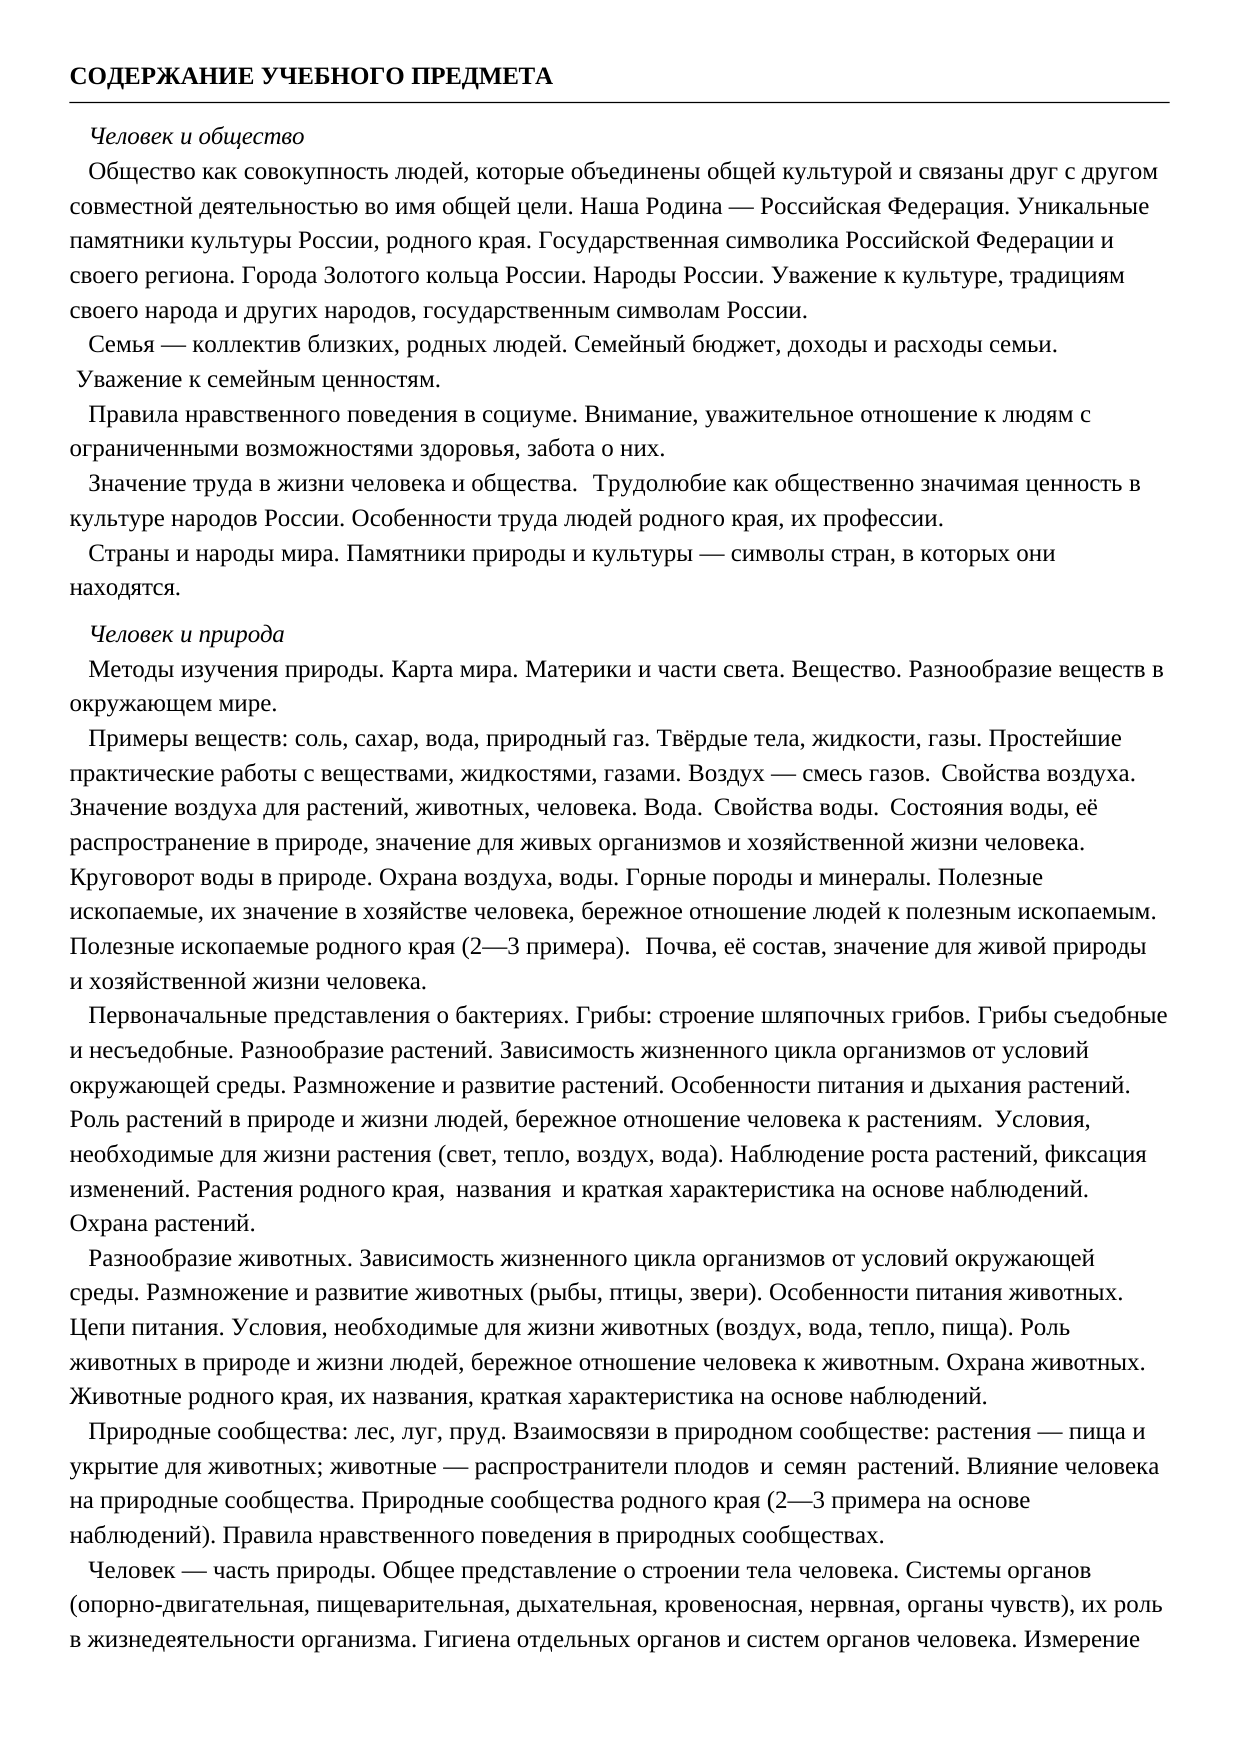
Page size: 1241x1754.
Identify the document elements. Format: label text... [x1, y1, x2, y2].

text Охрана растений. [69, 1209, 1182, 1237]
text СОДЕРЖАНИЕ УЧЕБНОГО ПРЕДМЕТА [69, 61, 1182, 90]
text Природные сообщества: лес, луг, пруд. Взаимосвязи в природном сообществе: растения — пища и укрытие для животных; животные — распространители плодов и семян растений. Влияние человека на природные сообщества. Природные сообщества родного края (2—3 примера на основе наблюдений). Правила нравственного поведения в природных сообществах. [69, 1416, 1175, 1549]
text Человек и природа [88, 619, 1182, 647]
text Значение труда в жизни человека и общества. Трудолюбие как общественно значимая ценность в культуре народов России. Особенности труда людей родного края, их профессии. [69, 468, 1182, 532]
text Методы изучения природы. Карта мира. Материки и части света. Вещество. Разнообразие веществ в окружающем мире. [69, 654, 1182, 717]
text Общество как совокупность людей, которые объединены общей культурой и связаны друг с другом совместной деятельностью во имя общей цели. Наша Родина — Российская Федерация. Уникальные памятники культуры России, родного края. Государственная символика Российской Федерации и своего региона. Города Золотого кольца России. Народы России. Уважение к культуре, традициям своего народа и других народов, государственным символам России. [69, 156, 1182, 323]
text Разнообразие животных. Зависимость жизненного цикла организмов от условий окружающей среды. Размножение и развитие животных (рыбы, птицы, звери). Особенности питания животных. Цепи питания. Условия, необходимые для жизни животных (воздух, вода, тепло, пища). Роль животных в природе и жизни людей, бережное отношение человека к животным. Охрана животных. Животные родного края, их названия, краткая характеристика на основе наблюдений. [69, 1243, 1156, 1410]
text Роль растений в природе и жизни людей, бережное отношение человека к растениям. Условия, необходимые для жизни растения (свет, тепло, воздух, вода). Наблюдение роста растений, фиксация изменений. Растения родного края, названия и краткая характеристика на основе наблюдений. [69, 1104, 1182, 1203]
text Примеры веществ: соль, сахар, вода, природный газ. Твёрдые тела, жидкости, газы. Простейшие практические работы с веществами, жидкостями, газами. Воздух — смесь газов. Свойства воздуха. Значение воздуха для растений, животных, человека. Вода. Свойства воды. Состояния воды, её распространение в природе, значение для живых организмов и хозяйственной жизни человека. [69, 723, 1182, 856]
text Первоначальные представления о бактериях. Грибы: строение шляпочных грибов. Грибы съедобные и несъедобные. Разнообразие растений. Зависимость жизненного цикла организмов от условий окружающей среды. Размножение и развитие растений. Особенности питания и дыхания растений. [69, 1001, 1175, 1099]
text Семья — коллектив близких, родных людей. Семейный бюджет, доходы и расходы семьи. Уважение к семейным ценностям. [76, 329, 1156, 393]
text Правила нравственного поведения в социуме. Внимание, уважительное отношение к людям с ограниченными возможностями здоровья, забота о них. [69, 399, 1182, 462]
text Страны и народы мира. Памятники природы и культуры — символы стран, в которых они находятся. [69, 538, 1156, 601]
text Человек — часть природы. Общее представление о строении тела человека. Системы органов (опорно-двигательная, пищеварительная, дыхательная, кровеносная, нервная, органы чувств), их роль в жизнедеятельности организма. Гигиена отдельных органов и систем органов человека. Измерение [69, 1555, 1163, 1653]
text Человек и общество [88, 121, 1182, 150]
text Круговорот воды в природе. Охрана воздуха, воды. Горные породы и минералы. Полезные ископаемые, их значение в хозяйстве человека, бережное отношение людей к полезным ископаемым. Полезные ископаемые родного края (2—3 примера). Почва, её состав, значение для живой природы и хозяйственной жизни человека. [69, 862, 1158, 994]
